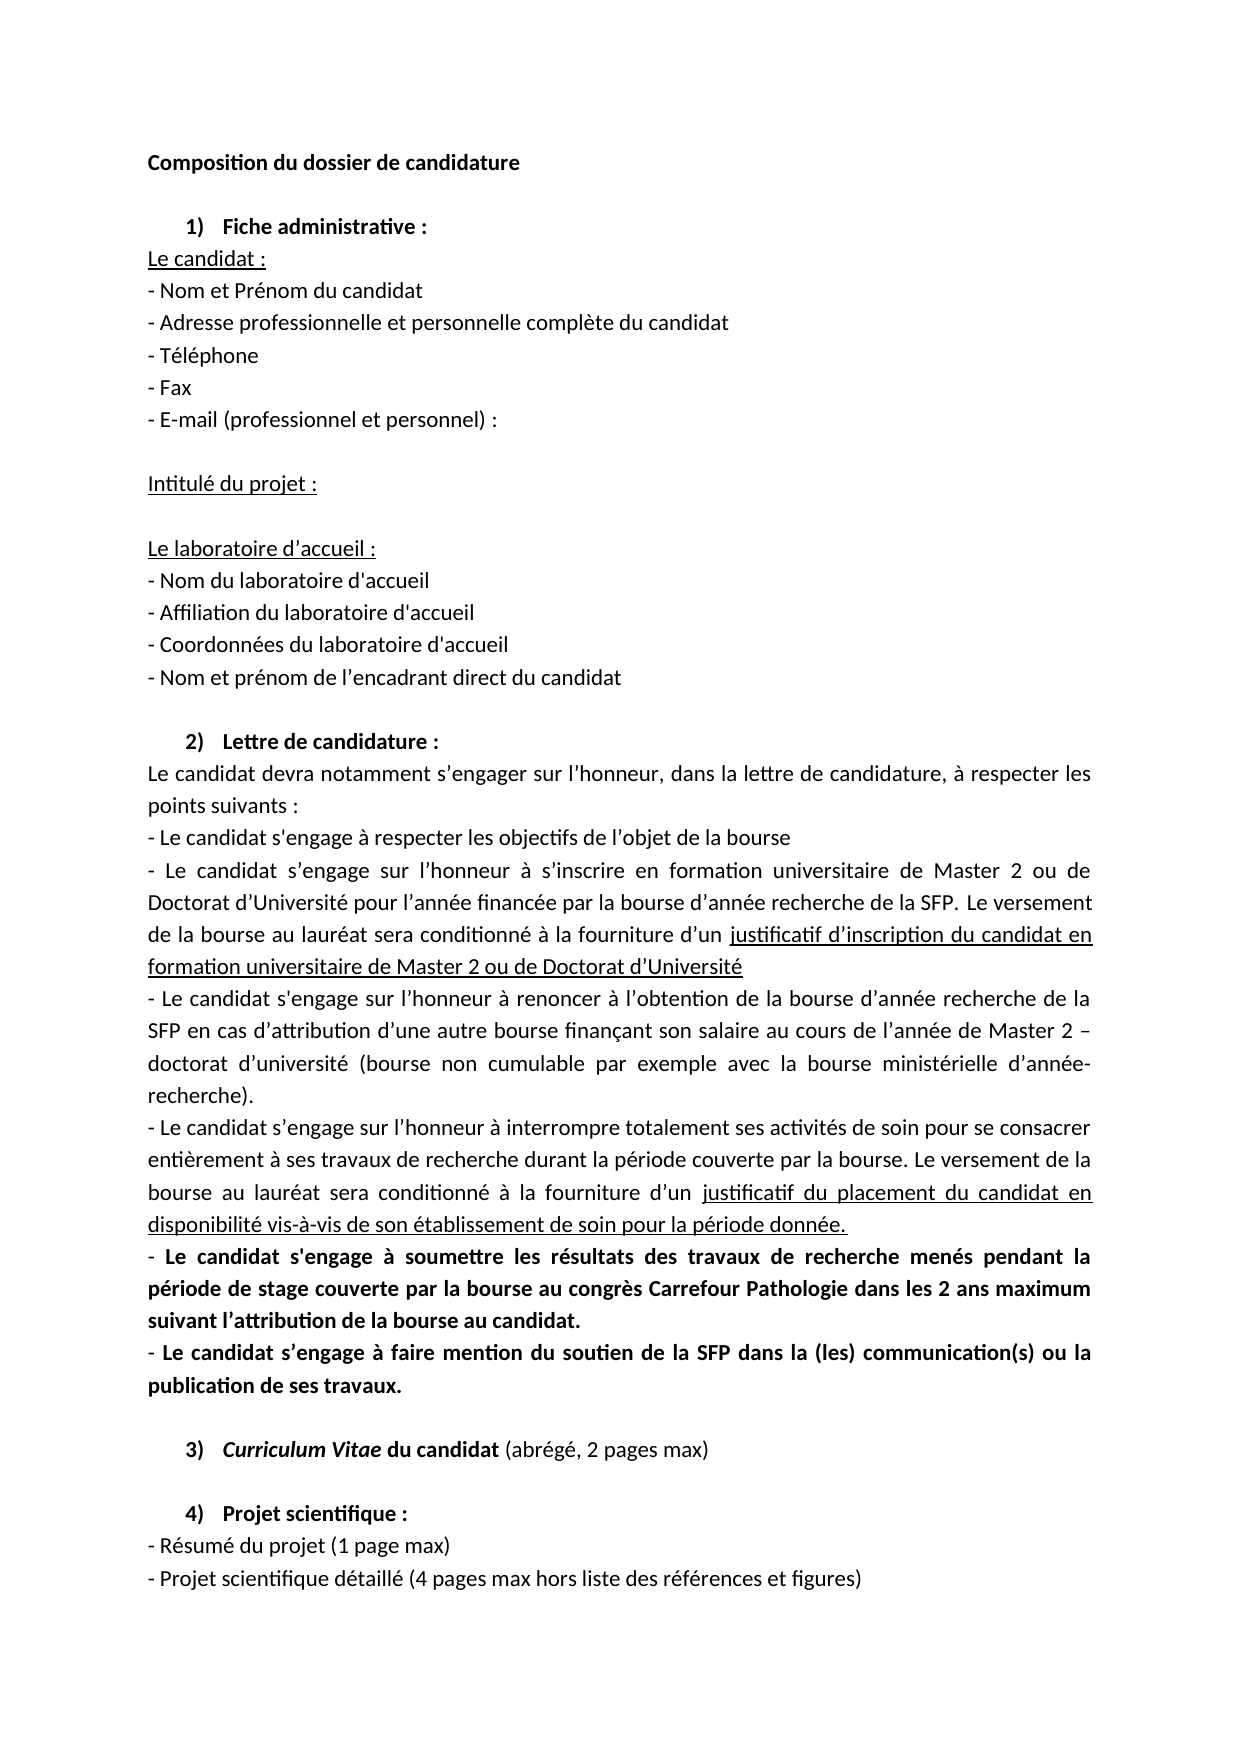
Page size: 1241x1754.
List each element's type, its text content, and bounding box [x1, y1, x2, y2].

list Fiche administrative : [185, 212, 1093, 240]
text Le candidat : [148, 244, 1093, 272]
text - Projet scientifique détaillé (4 pages max hors liste des références et figures) [148, 1564, 1093, 1592]
text - Le candidat s'engage à soumettre les résultats des travaux de recherche menés pendant la période de stage couverte par la bourse au congrès Carrefour Pathologie dans les 2 ans maximum suivant l’attribution de la bourse au candidat. [148, 1242, 1093, 1334]
text Composition du dossier de candidature [148, 148, 1093, 176]
text - Téléphone [148, 341, 1093, 369]
text - Nom et prénom de l’encadrant direct du candidat [148, 663, 1093, 691]
text - Fax [148, 373, 1093, 401]
text - Adresse professionnelle et personnelle complète du candidat [148, 308, 1093, 337]
text - Le candidat s'engage sur l’honneur à renoncer à l’obtention de la bourse d’année recherche de la SFP en cas d’attribution d’une autre bourse finançant son salaire au cours de l’année de Master 2 –doctorat d’université (bourse non cumulable par exemple avec la bourse ministérielle d’année-recherche). [148, 984, 1093, 1109]
text - Le candidat s’engage sur l’honneur à s’inscrire en formation universitaire de Master 2 ou de Doctorat d’Université pour l’année financée par la bourse d’année recherche de la SFP. Le versement de la bourse au lauréat sera conditionné à la fourniture d’un justificatif d’inscription du candidat en formation universitaire de Master 2 ou de Doctorat d’Université [148, 856, 1093, 980]
text - E-mail (professionnel et personnel) : [148, 405, 1093, 433]
text - Résumé du projet (1 page max) [148, 1532, 1093, 1560]
text - Nom du laboratoire d'accueil [148, 566, 1093, 594]
text - Le candidat s’engage à faire mention du soutien de la SFP dans la (les) communication(s) ou la publication de ses travaux. [148, 1338, 1093, 1399]
text - Le candidat s’engage sur l’honneur à interrompre totalement ses activités de soin pour se consacrer entièrement à ses travaux de recherche durant la période couverte par la bourse. Le versement de la bourse au lauréat sera conditionné à la fourniture d’un justificatif du placement du candidat en disponibilité vis-à-vis de son établissement de soin pour la période donnée. [148, 1113, 1093, 1238]
text - Coordonnées du laboratoire d'accueil [148, 630, 1093, 658]
text Intitulé du projet : [148, 469, 1093, 497]
text - Le candidat s'engage à respecter les objectifs de l’objet de la bourse [148, 823, 1093, 852]
text - Affiliation du laboratoire d'accueil [148, 598, 1093, 626]
text Le laboratoire d’accueil : [148, 534, 1093, 562]
list Lettre de candidature : [185, 727, 1093, 755]
list Curriculum Vitae du candidat (abrégé, 2 pages max) [185, 1435, 1093, 1463]
text - Nom et Prénom du candidat [148, 276, 1093, 304]
list Projet scientifique : [185, 1499, 1093, 1527]
text Le candidat devra notamment s’engager sur l’honneur, dans la lettre de candidature, à respecter les points suivants : [148, 759, 1093, 819]
